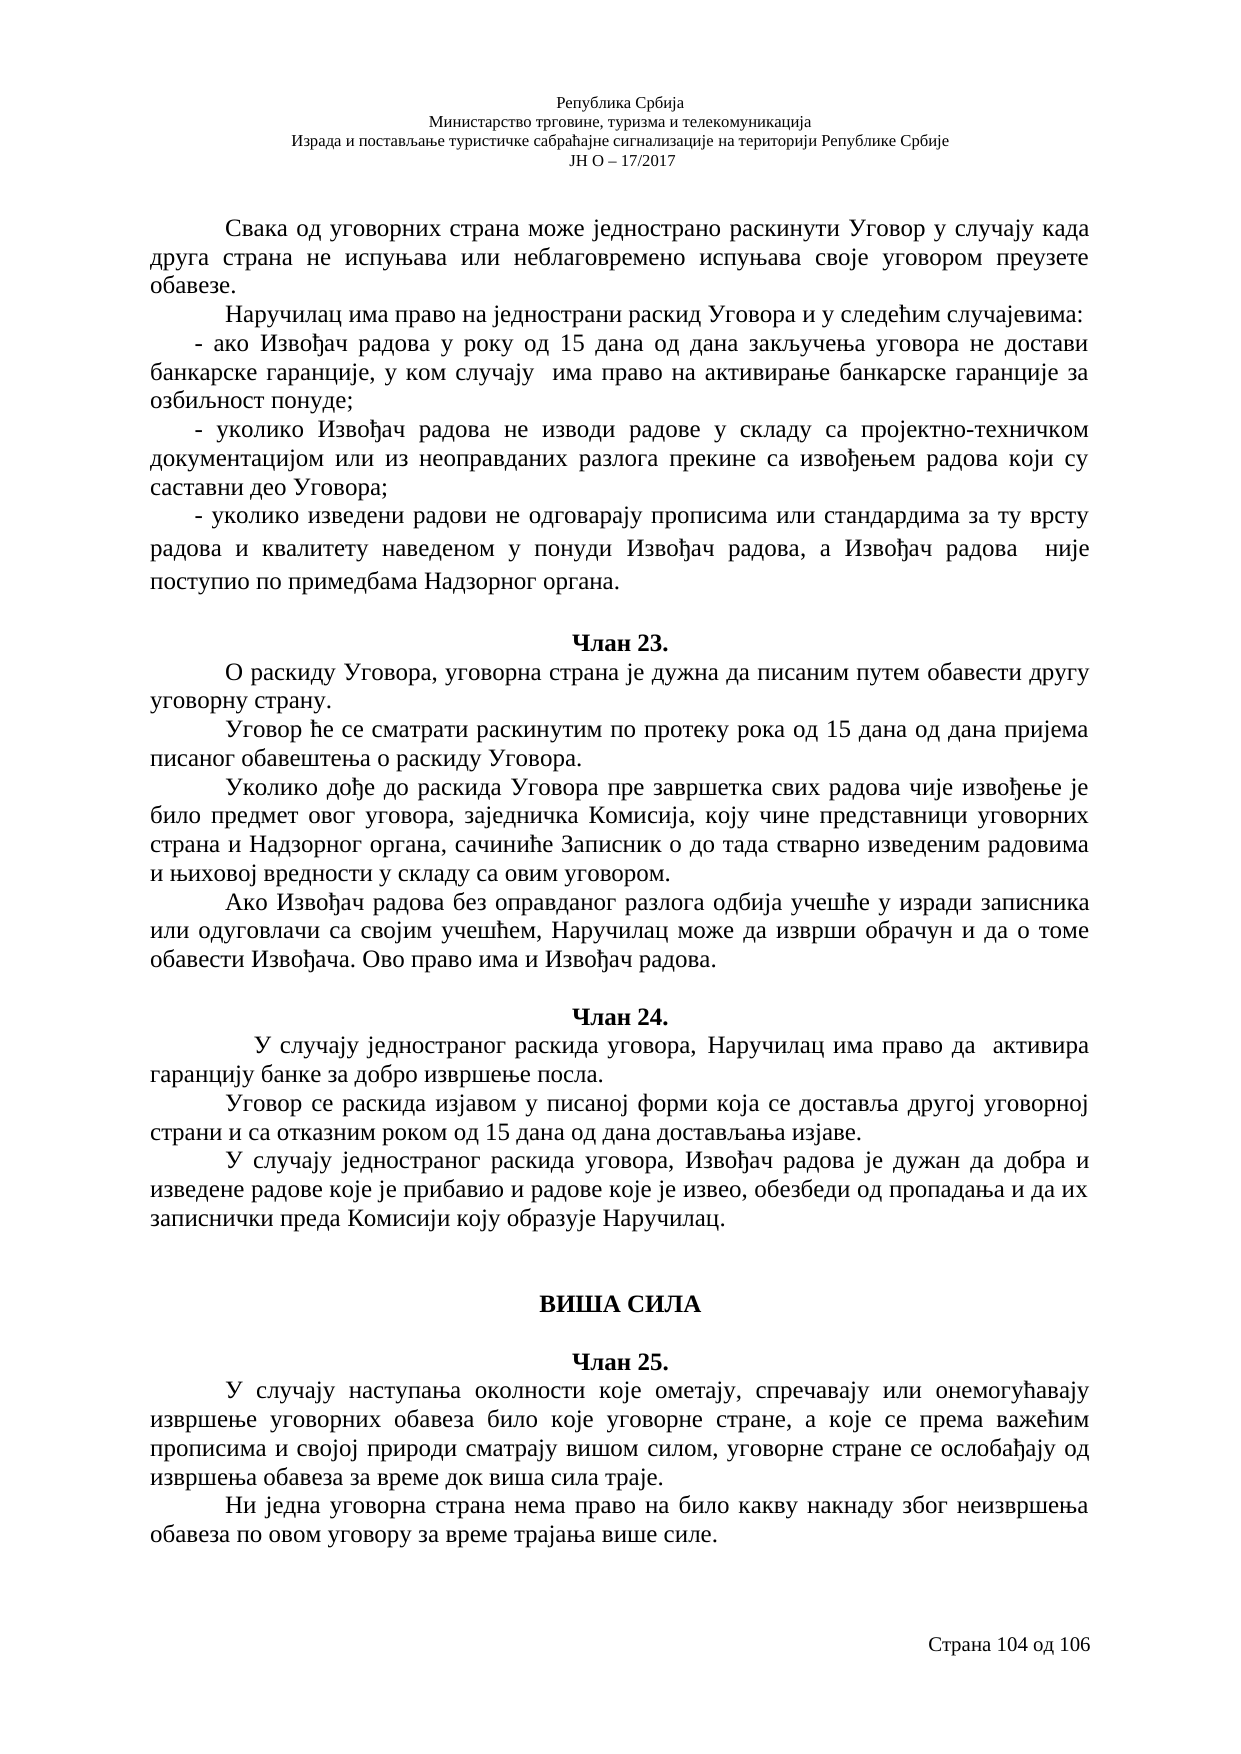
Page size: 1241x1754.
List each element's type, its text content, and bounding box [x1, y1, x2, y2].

text Члан 24. [150, 1002, 1090, 1031]
text ВИША СИЛА [150, 1289, 1090, 1318]
text Члан 25. [150, 1347, 1090, 1376]
text Наручилац има право на једнострани раскид Уговора и у следећим случајевима: [150, 299, 1090, 328]
text Ако Извођач радова без оправданог разлога одбија учешће у изради записника или одуговлачи са својим учешћем, Наручилац може да изврши обрачун и да о томе обавести Извођача. Ово право има и Извођач радова. [150, 887, 1090, 973]
text - уколико изведени радови не одговарају прописима или стандардима за ту врсту радова и квалитету наведеном у понуди Извођач радова, а Извођач радова није поступио по примедбама Надзорног органа. [150, 500, 1090, 595]
text Члан 23. [150, 628, 1090, 657]
text - уколико Извођач радова не изводи радове у складу са пројектно-техничком документацијом или из неоправданих разлога прекине са извођењем радова који су саставни део Уговора; [150, 414, 1090, 500]
text Уговор ће се сматрати раскинутим по протеку рока од 15 дана од дана пријема писаног обавештења о раскиду Уговора. [150, 714, 1090, 772]
text О раскиду Уговора, уговорна страна је дужна да писаним путем обавести другу уговорну страну. [150, 657, 1090, 714]
text - ако Извођач радова у року од 15 дана од дана закључења уговора не достави банкарске гаранције, у ком случају има право на активирање банкарске гаранције за озбиљност понуде; [150, 328, 1090, 414]
text Уколико дође до раскида Уговора пре завршетка свих радова чије извођење је било предмет овог уговора, заједничка Комисија, коју чине представници уговорних страна и Надзорног органа, сачиниће Записник о до тада стварно изведеним радовима и њиховој вредности у складу са овим уговором. [150, 772, 1090, 887]
text Уговор се раскида изјавом у писаној форми која се доставља другој уговорној страни и са отказним роком од 15 дана од дана достављања изјаве. [150, 1088, 1090, 1146]
text Свака од уговорних страна може једнострано раскинути Уговор у случају када друга страна не испуњава или неблаговремено испуњава своје уговором преузете обавезе. [150, 213, 1090, 299]
text Ни једна уговорна страна нема право на било какву накнаду због неизвршења обавеза по овом уговору за време трајања више силе. [150, 1491, 1090, 1548]
text У случају наступања околности које ометају, спречавају или онемогућавају извршење уговорних обавеза било које уговорне стране, а које се према важећим прописима и својој природи сматрају вишом силом, уговорне стране се ослобађају од извршења обавеза за време док виша сила траје. [150, 1376, 1090, 1491]
text У случају једностраног раскида уговора, Извођач радова је дужан да добра и изведене радове које је прибавио и радове које је извео, обезбеди од пропадања и да их записнички преда Комисији коју образује Наручилац. [150, 1146, 1090, 1232]
text У случају једностраног раскида уговора, Наручилац има право да активира гаранцију банке за добро извршење посла. [150, 1031, 1090, 1088]
